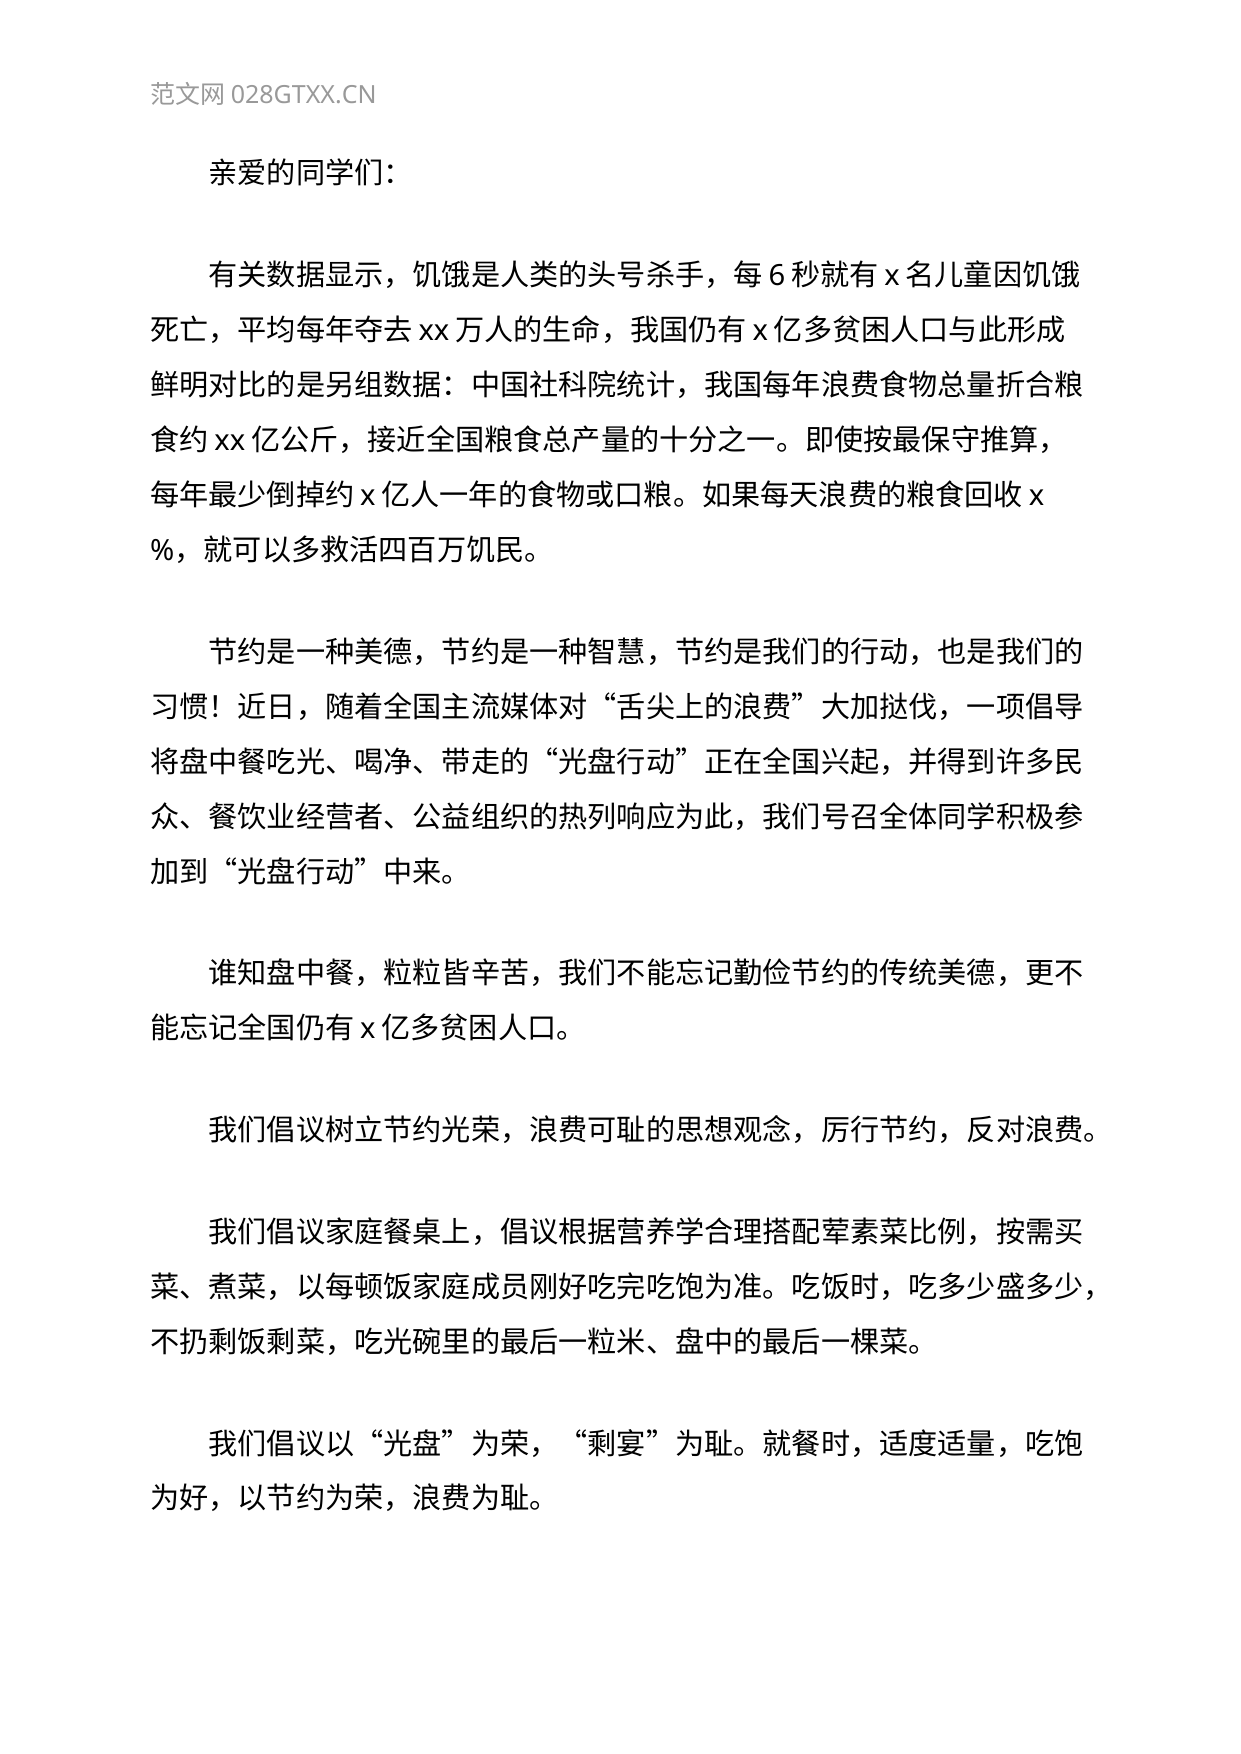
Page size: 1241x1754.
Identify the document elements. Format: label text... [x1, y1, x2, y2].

text 亲爱的同学们： [150, 150, 1090, 192]
text 谁知盘中餐，粒粒皆辛苦，我们不能忘记勤俭节约的传统美德，更不能忘记全国仍有x亿多贫困人口。 [150, 950, 1090, 1047]
text 我们倡议以“光盘”为荣，“剩宴”为耻。就餐时，适度适量，吃饱为好，以节约为荣，浪费为耻。 [150, 1420, 1090, 1517]
text 节约是一种美德，节约是一种智慧，节约是我们的行动，也是我们的习惯！近日，随着全国主流媒体对“舌尖上的浪费”大加挞伐，一项倡导将盘中餐吃光、喝净、带走的“光盘行动”正在全国兴起，并得到许多民众、餐饮业经营者、公益组织的热列响应为此，我们号召全体同学积极参加到“光盘行动”中来。 [150, 629, 1090, 891]
text 我们倡议树立节约光荣，浪费可耻的思想观念，厉行节约，反对浪费。 [150, 1107, 1090, 1149]
text 有关数据显示，饥饿是人类的头号杀手，每6秒就有x名儿童因饥饿死亡，平均每年夺去xx万人的生命，我国仍有x亿多贫困人口与此形成鲜明对比的是另组数据：中国社科院统计，我国每年浪费食物总量折合粮食约xx亿公斤，接近全国粮食总产量的十分之一。即使按最保守推算，每年最少倒掉约x亿人一年的食物或口粮。如果每天浪费的粮食回收x%，就可以多救活四百万饥民。 [150, 252, 1090, 569]
text 我们倡议家庭餐桌上，倡议根据营养学合理搭配荤素菜比例，按需买菜、煮菜，以每顿饭家庭成员刚好吃完吃饱为准。吃饭时，吃多少盛多少，不扔剩饭剩菜，吃光碗里的最后一粒米、盘中的最后一棵菜。 [150, 1209, 1090, 1361]
